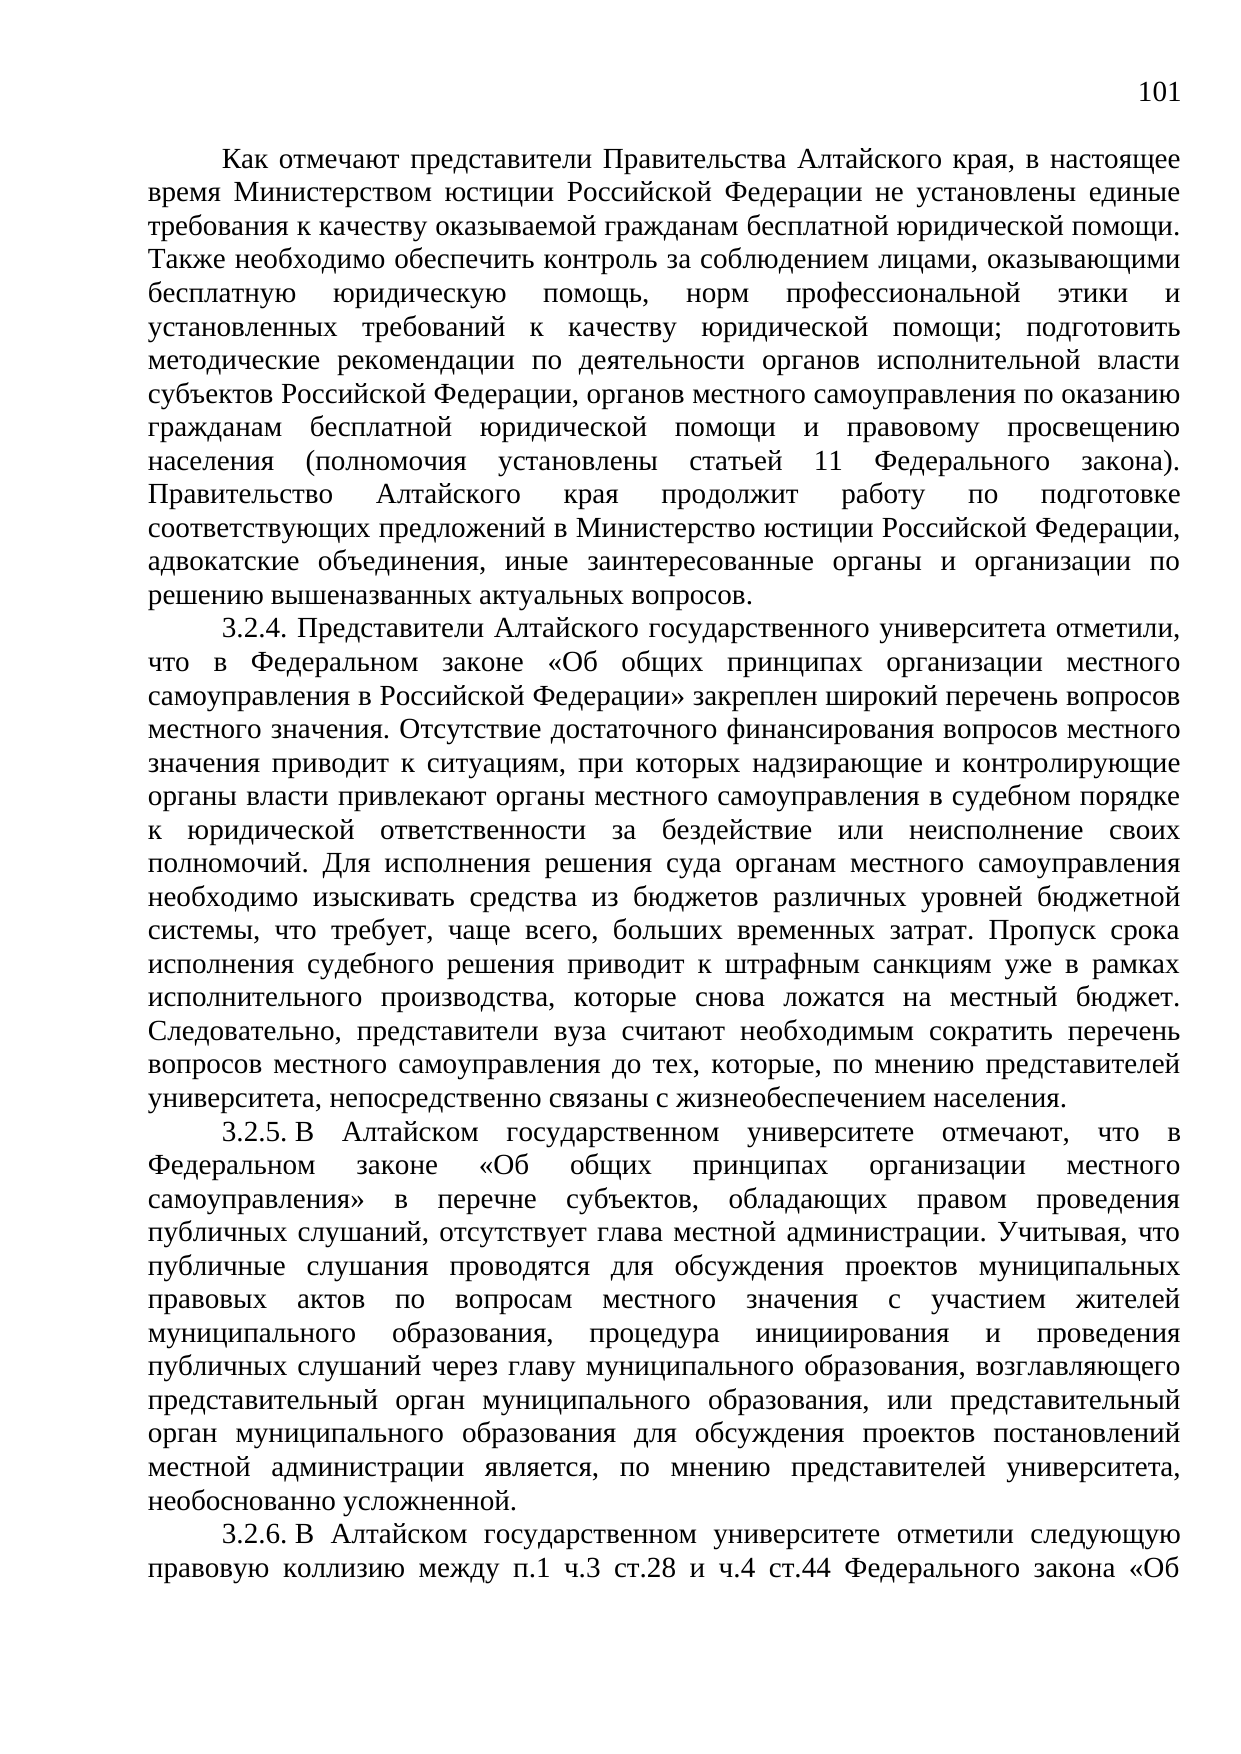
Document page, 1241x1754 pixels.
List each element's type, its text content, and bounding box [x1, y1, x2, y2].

text Как отмечают представители Правительства Алтайского края, в настоящее время Министерством юстиции Российской Федерации не установлены единые требования к качеству оказываемой гражданам бесплатной юридической помощи. Также необходимо обеспечить контроль за соблюдением лицами, оказывающими бесплатную юридическую помощь, норм профессиональной этики и установленных требований к качеству юридической помощи; подготовить методические рекомендации по деятельности органов исполнительной власти субъектов Российской Федерации, органов местного самоуправления по оказанию гражданам бесплатной юридической помощи и правовому просвещению населения (полномочия установлены статьей 11 Федерального закона). Правительство Алтайского края продолжит работу по подготовке соответствующих предложений в Министерство юстиции Российской Федерации, адвокатские объединения, иные заинтересованные органы и организации по решению вышеназванных актуальных вопросов. [148, 141, 1181, 611]
text 3.2.4. Представители Алтайского государственного университета отметили, что в Федеральном законе «Об общих принципах организации местного самоуправления в Российской Федерации» закреплен широкий перечень вопросов местного значения. Отсутствие достаточного финансирования вопросов местного значения приводит к ситуациям, при которых надзирающие и контролирующие органы власти привлекают органы местного самоуправления в судебном порядке к юридической ответственности за бездействие или неисполнение своих полномочий. Для исполнения решения суда органам местного самоуправления необходимо изыскивать средства из бюджетов различных уровней бюджетной системы, что требует, чаще всего, больших временных затрат. Пропуск срока исполнения судебного решения приводит к штрафным санкциям уже в рамках исполнительного производства, которые снова ложатся на местный бюджет. Следовательно, представители вуза считают необходимым сократить перечень вопросов местного самоуправления до тех, которые, по мнению представителей университета, непосредственно связаны с жизнеобеспечением населения. [148, 611, 1181, 1114]
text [148, 1516, 1181, 1583]
text 3.2.5. В Алтайском государственном университете отмечают, что в Федеральном законе «Об общих принципах организации местного самоуправления» в перечне субъектов, обладающих правом проведения публичных слушаний, отсутствует глава местной администрации. Учитывая, что публичные слушания проводятся для обсуждения проектов муниципальных правовых актов по вопросам местного значения с участием жителей муниципального образования, процедура инициирования и проведения публичных слушаний через главу муниципального образования, возглавляющего представительный орган муниципального образования, или представительный орган муниципального образования для обсуждения проектов постановлений местной администрации является, по мнению представителей университета, необоснованно усложненной. [148, 1114, 1181, 1516]
